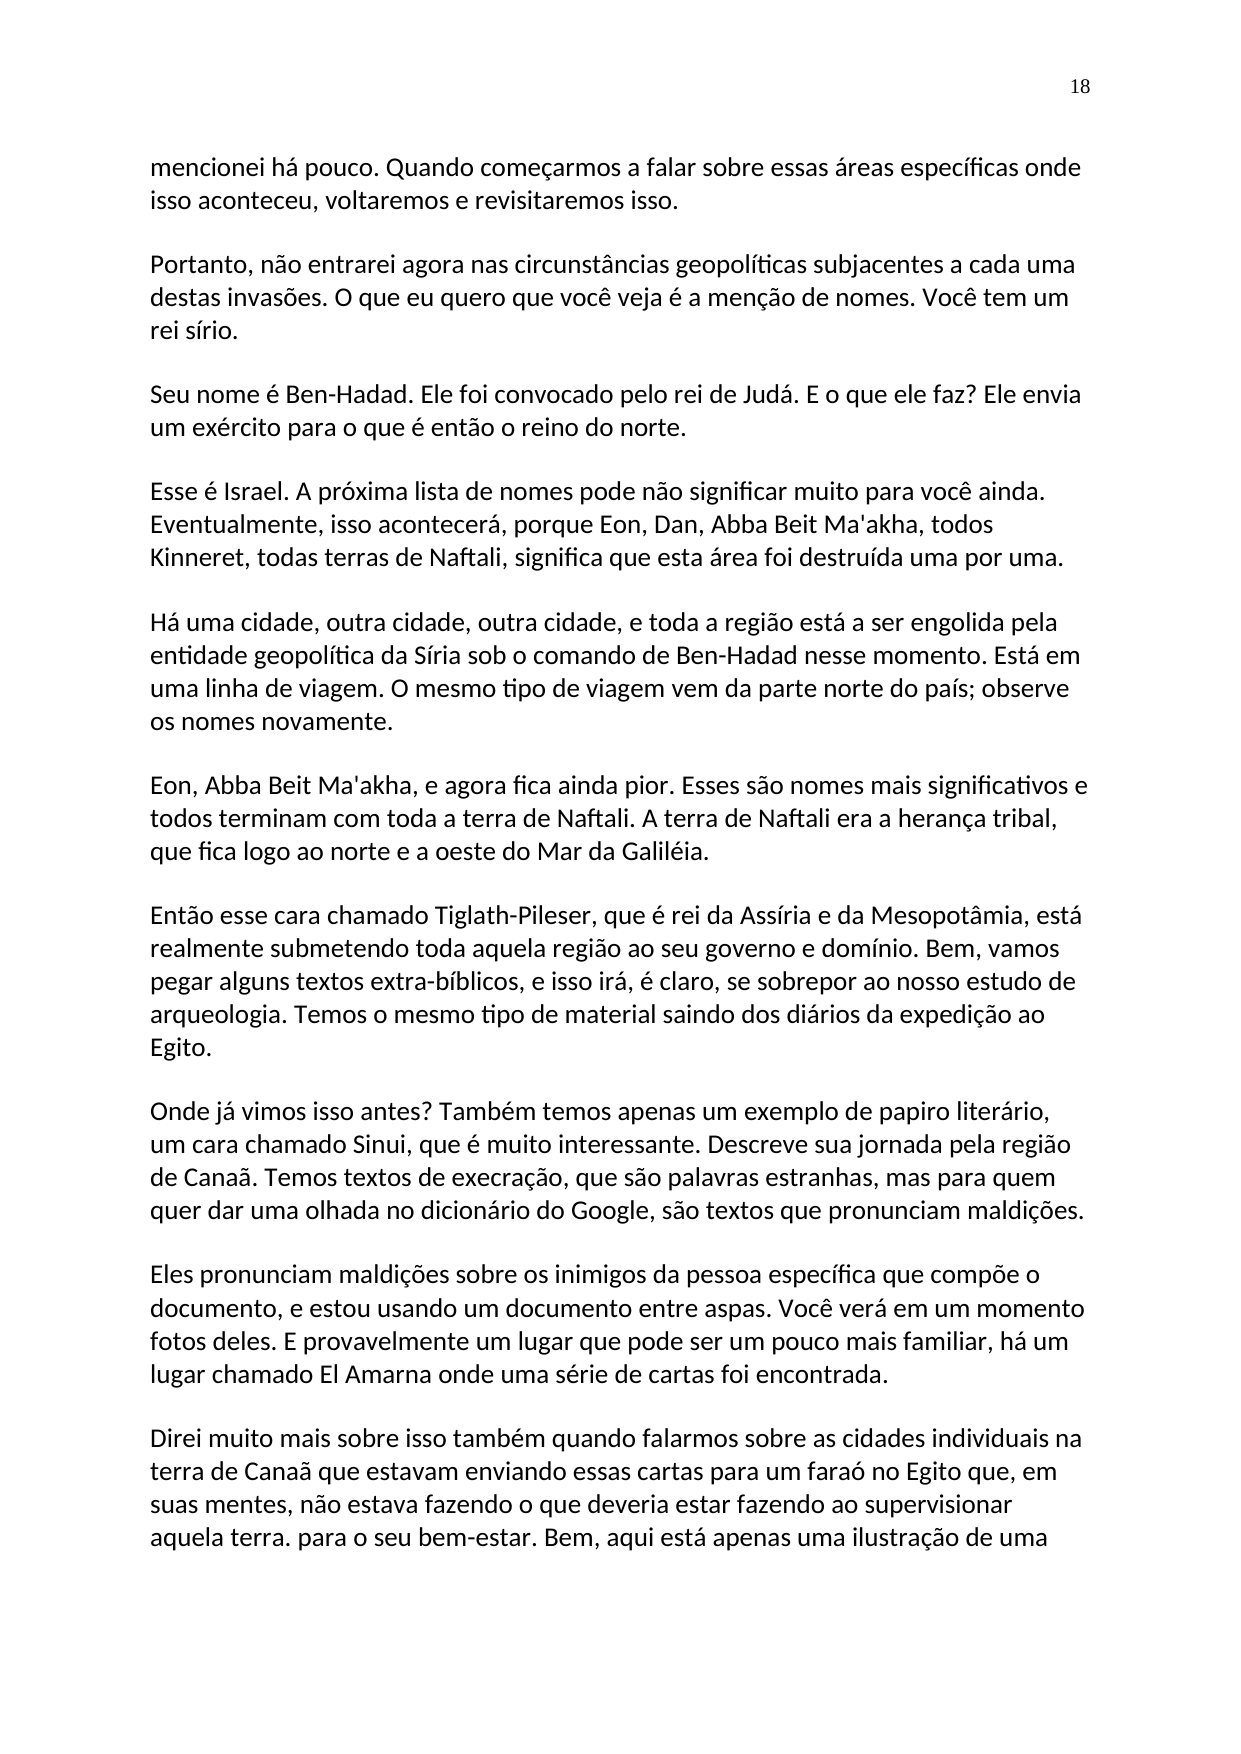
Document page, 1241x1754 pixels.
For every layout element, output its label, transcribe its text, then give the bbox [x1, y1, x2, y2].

text Eon, Abba Beit Ma'akha, e agora fica ainda pior. Esses são nomes mais significativos e todos terminam com toda a terra de Naftali. A terra de Naftali era a herança tribal, que fica logo ao norte e a oeste do Mar da Galiléia. [150, 768, 1090, 867]
text Portanto, não entrarei agora nas circunstâncias geopolíticas subjacentes a cada uma destas invasões. O que eu quero que você veja é a menção de nomes. Você tem um rei sírio. [150, 247, 1090, 346]
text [150, 1421, 1090, 1553]
text Onde já vimos isso antes? Também temos apenas um exemplo de papiro literário, um cara chamado Sinui, que é muito interessante. Descreve sua jornada pela região de Canaã. Temos textos de execração, que são palavras estranhas, mas para quem quer dar uma olhada no dicionário do Google, são textos que pronunciam maldições. [150, 1094, 1090, 1227]
text Eles pronunciam maldições sobre os inimigos da pessoa específica que compõe o documento, e estou usando um documento entre aspas. Você verá em um momento fotos deles. E provavelmente um lugar que pode ser um pouco mais familiar, há um lugar chamado El Amarna onde uma série de cartas foi encontrada. [150, 1258, 1090, 1390]
text Há uma cidade, outra cidade, outra cidade, e toda a região está a ser engolida pela entidade geopolítica da Síria sob o comando de Ben-Hadad nesse momento. Está em uma linha de viagem. O mesmo tipo de viagem vem da parte norte do país; observe os nomes novamente. [150, 605, 1090, 737]
text Seu nome é Ben-Hadad. Ele foi convocado pelo rei de Judá. E o que ele faz? Ele envia um exército para o que é então o reino do norte. [150, 377, 1090, 443]
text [150, 150, 1090, 216]
text Então esse cara chamado Tiglath-Pileser, que é rei da Assíria e da Mesopotâmia, está realmente submetendo toda aquela região ao seu governo e domínio. Bem, vamos pegar alguns textos extra-bíblicos, e isso irá, é claro, se sobrepor ao nosso estudo de arqueologia. Temos o mesmo tipo de material saindo dos diários da expedição ao Egito. [150, 898, 1090, 1063]
text Esse é Israel. A próxima lista de nomes pode não significar muito para você ainda. Eventualmente, isso acontecerá, porque Eon, Dan, Abba Beit Ma'akha, todos Kinneret, todas terras de Naftali, significa que esta área foi destruída uma por uma. [150, 474, 1090, 574]
